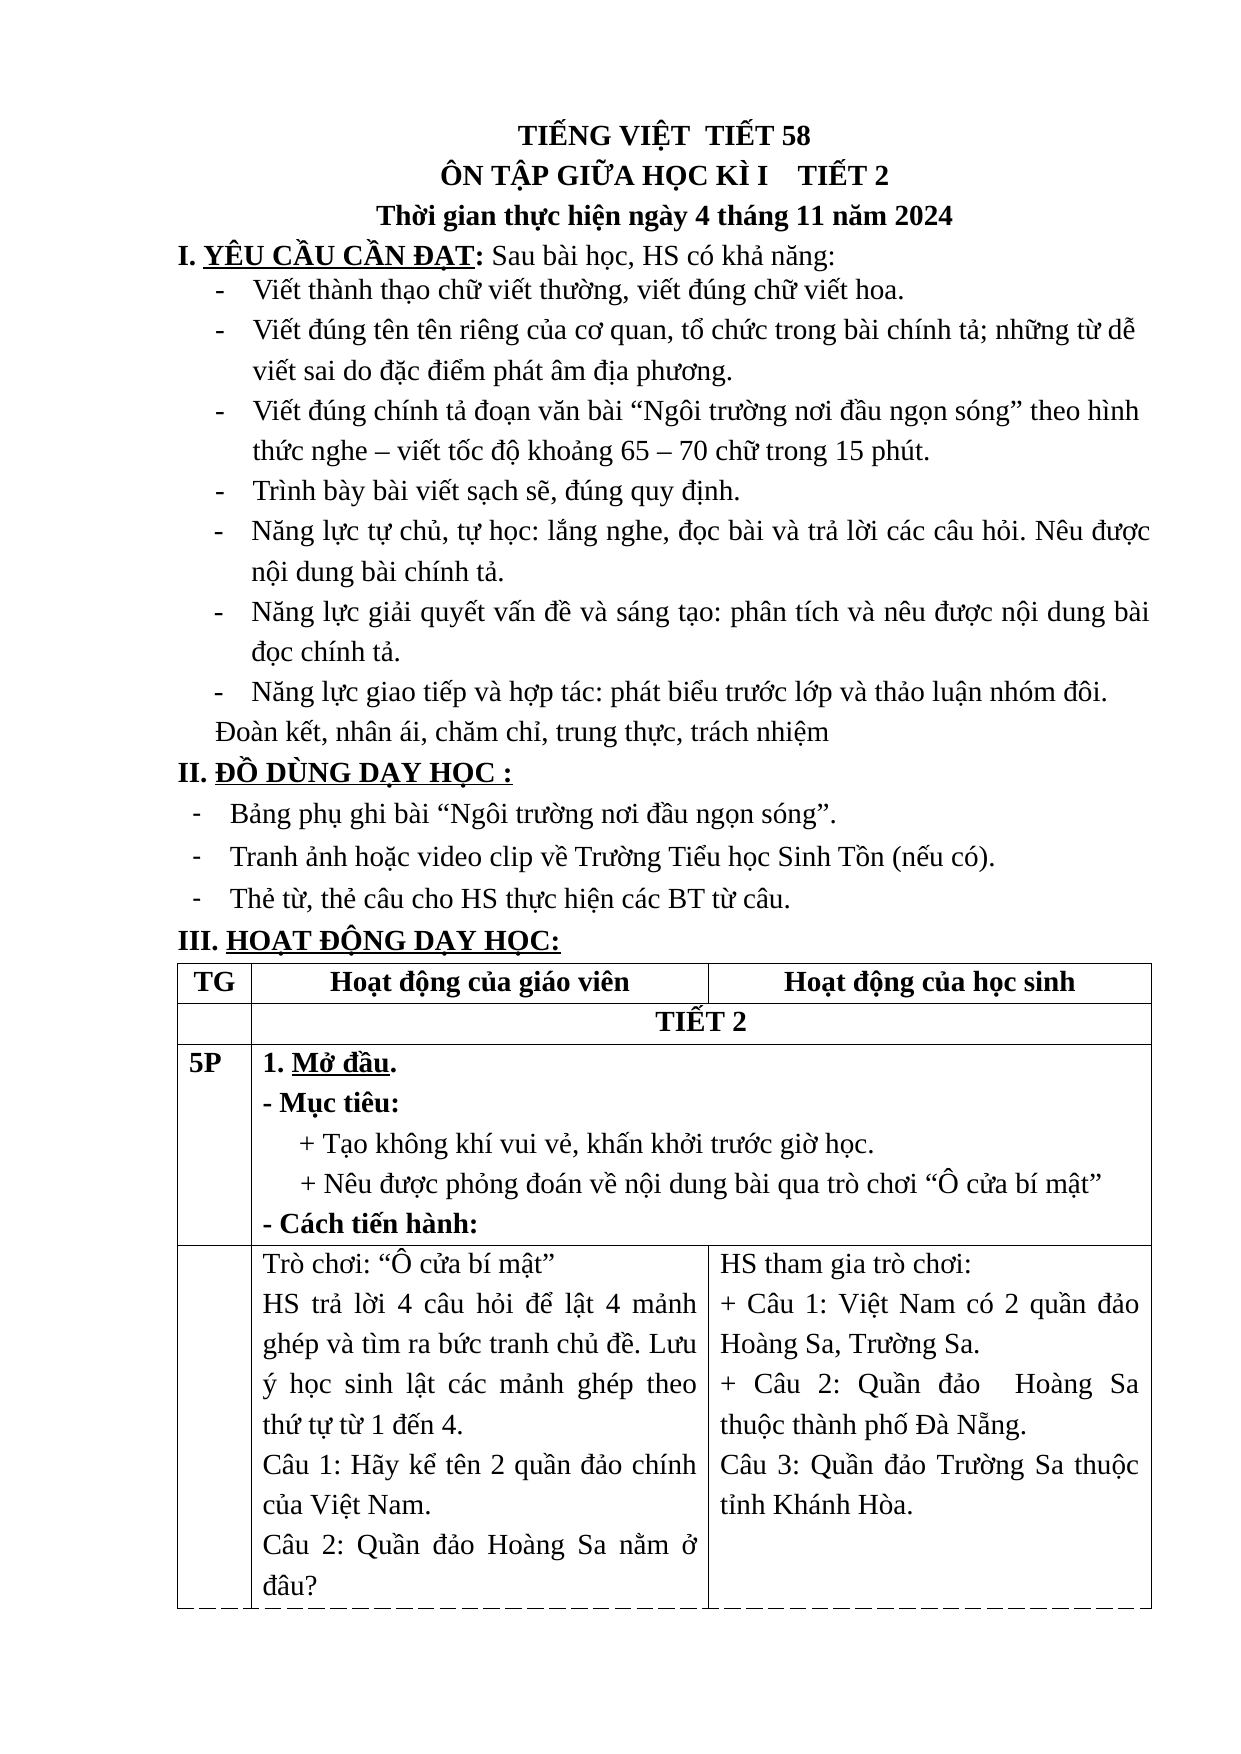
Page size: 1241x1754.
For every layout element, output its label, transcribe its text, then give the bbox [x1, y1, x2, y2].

list Viết đúng chính tả đoạn văn bài “Ngôi trường nơi đầu ngọn sóng” theo hình thức nghe – viết tốc độ khoảng 65 – 70 chữ trong 15 phút. [215, 393, 1152, 467]
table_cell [709, 1246, 1151, 1608]
text I. YÊU CẦU CẦN ĐẠT: Sau bài học, HS có khả năng: [177, 239, 1152, 272]
text III. HOẠT ĐỘNG DẠY HỌC: [177, 923, 1152, 957]
text II. ĐỒ DÙNG DẠY HỌC : [177, 755, 1152, 788]
table_header Hoạt động của giáo viên [252, 964, 708, 1003]
table_cell 5P [178, 1045, 251, 1245]
table_header Hoạt động của học sinh [709, 964, 1151, 1003]
list Thẻ từ, thẻ câu cho HS thực hiện các BT từ câu. [192, 880, 1152, 916]
text ÔN TẬP GIỮA HỌC KÌ I TIẾT 2 [177, 158, 1152, 192]
table_cell [178, 1004, 251, 1044]
list Viết thành thạo chữ viết thường, viết đúng chữ viết hoa. [215, 272, 1152, 306]
list Tranh ảnh hoặc video clip về Trường Tiểu học Sinh Tồn (nếu có). [192, 838, 1152, 873]
text Thời gian thực hiện ngày 4 tháng 11 năm 2024 [177, 198, 1152, 232]
list Năng lực giải quyết vấn đề và sáng tạo: phân tích và nêu được nội dung bài đọc chính tả. [213, 594, 1152, 668]
table_header TG [178, 964, 251, 1003]
table_cell 1. Mở đầu. - Mục tiêu: + Tạo không khí vui vẻ, khấn khởi trước giờ học. + Nêu được phỏng đoán về nội dung bài qua trò chơi “Ô cửa bí mật” - Cách tiến hành: [252, 1045, 1151, 1245]
list Năng lực tự chủ, tự học: lắng nghe, đọc bài và trả lời các câu hỏi. Nêu được nội dung bài chính tả. [213, 513, 1152, 587]
table_cell [178, 1246, 251, 1608]
list Bảng phụ ghi bài “Ngôi trường nơi đầu ngọn sóng”. [192, 795, 1152, 831]
text Đoàn kết, nhân ái, chăm chỉ, trung thực, trách nhiệm [177, 714, 1152, 748]
list Trình bày bài viết sạch sẽ, đúng quy định. [215, 473, 1152, 507]
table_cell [252, 1246, 708, 1608]
table_cell TIẾT 2 [252, 1004, 1151, 1044]
list Năng lực giao tiếp và hợp tác: phát biểu trước lớp và thảo luận nhóm đôi. [213, 674, 1152, 708]
list Viết đúng tên tên riêng của cơ quan, tổ chức trong bài chính tả; những từ dễ viết sai do đặc điểm phát âm địa phương. [215, 312, 1152, 386]
text TIẾNG VIỆT TIẾT 58 [177, 118, 1152, 152]
